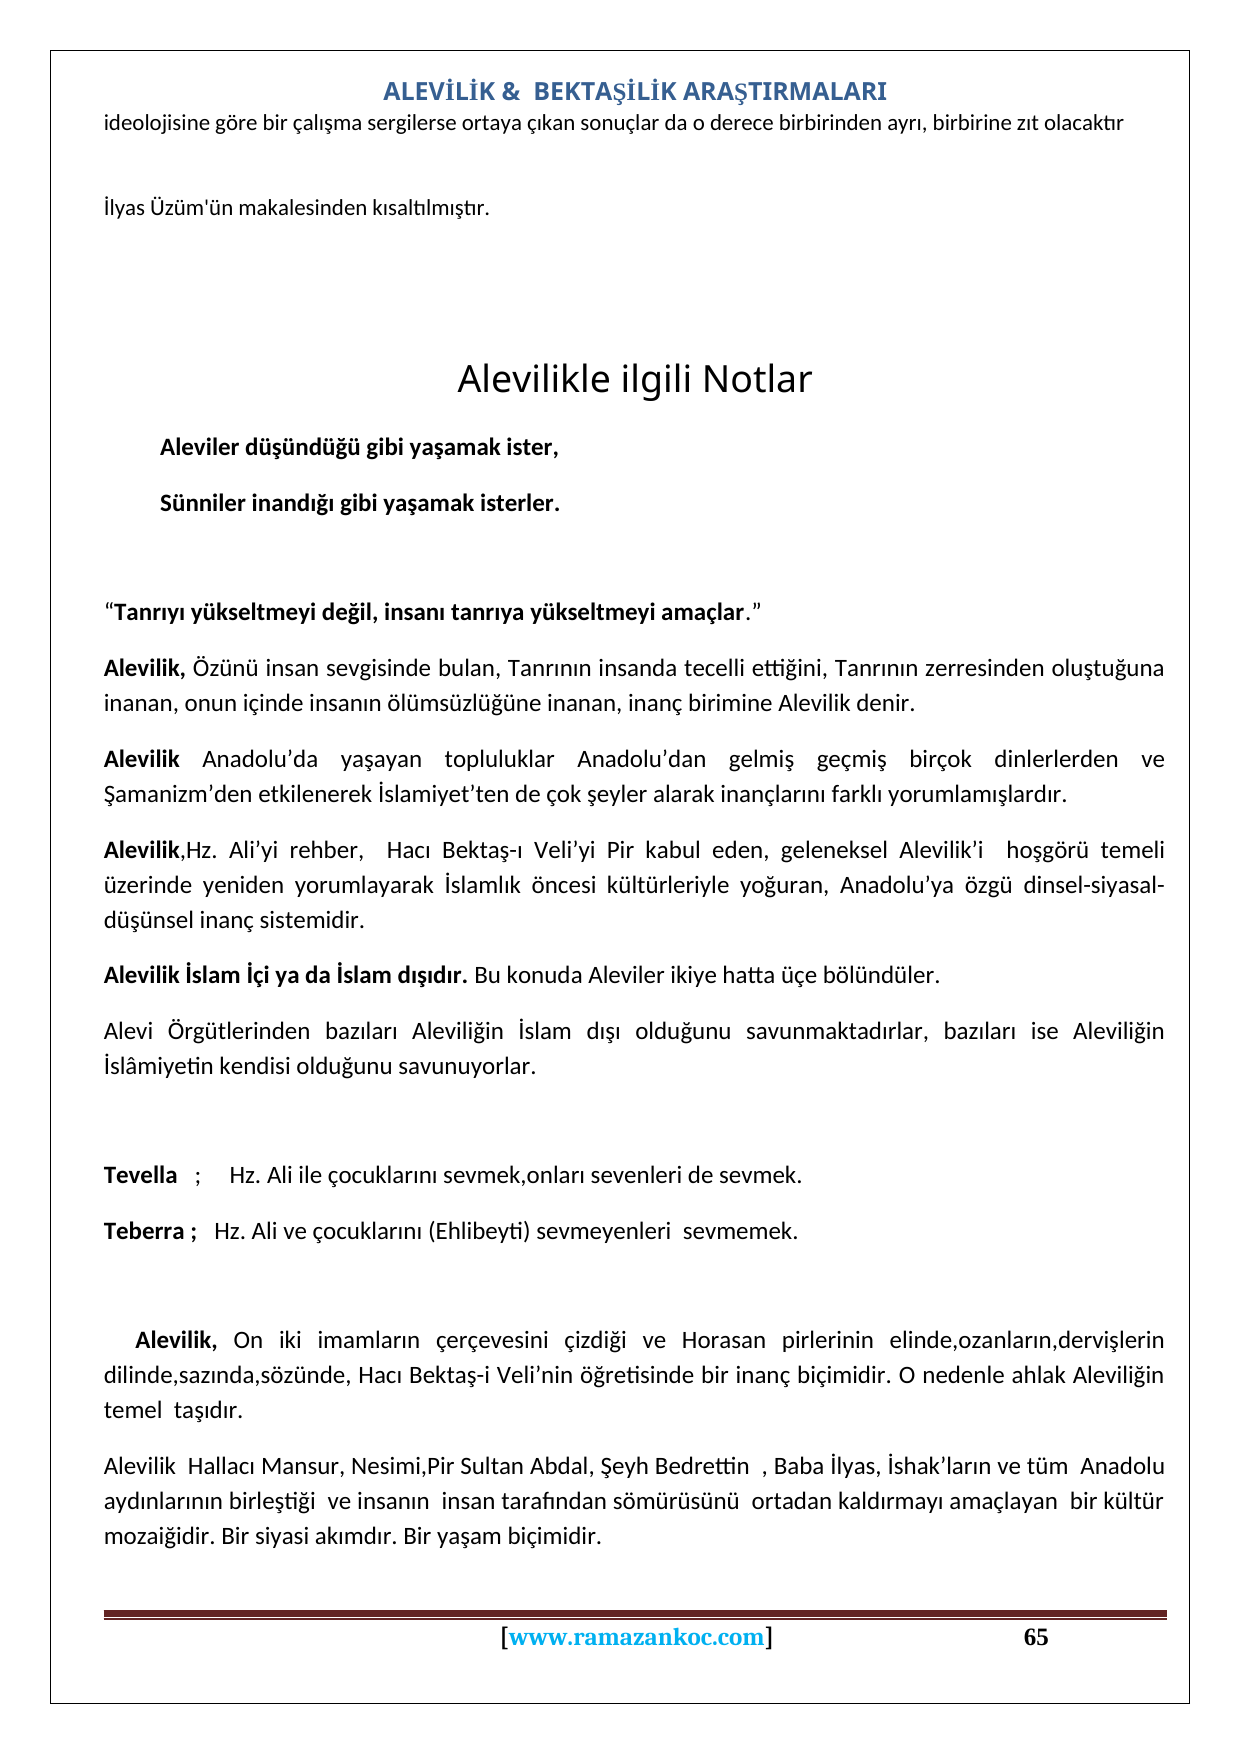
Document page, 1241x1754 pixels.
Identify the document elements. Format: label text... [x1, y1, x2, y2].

text Alevilik,Hz. Ali’yi rehber, Hacı Bektaş-ı Veli’yi Pir kabul eden, geleneksel Alevilik’i hoşgörü temeli üzerinde yeniden yorumlayarak İslamlık öncesi kültürleriyle yoğuran, Anadolu’ya özgü dinsel-siyasal-düşünsel inanç sistemidir. [103, 834, 1167, 934]
text Alevilik, Özünü insan sevgisinde bulan, Tanrının insanda tecelli ettiğini, Tanrının zerresinden oluştuğuna inanan, onun içinde insanın ölümsüzlüğüne inanan, inanç birimine Alevilik denir. [103, 652, 1167, 718]
text Alevilik Anadolu’da yaşayan topluluklar Anadolu’dan gelmiş geçmiş birçok dinlerlerden ve Şamanizm’den etkilenerek İslamiyet’ten de çok şeyler alarak inançlarını farklı yorumlamışlardır. [103, 743, 1167, 808]
text Alevi Örgütlerinden bazıları Aleviliğin İslam dışı olduğunu savunmaktadırlar, bazıları ise Aleviliğin İslâmiyetin kendisi olduğunu savunuyorlar. [103, 1015, 1167, 1081]
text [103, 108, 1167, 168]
text Sünniler inandığı gibi yaşamak isterler. [103, 487, 1167, 518]
text Alevilik Hallacı Mansur, Nesimi,Pir Sultan Abdal, Şeyh Bedrettin , Baba İlyas, İshak’ların ve tüm Anadolu aydınlarının birleştiği ve insanın insan tarafından sömürüsünü ortadan kaldırmayı amaçlayan bir kültür mozaiğidir. Bir siyasi akımdır. Bir yaşam biçimidir. [103, 1450, 1167, 1550]
text “Tanrıyı yükseltmeyi değil, insanı tanrıya yükseltmeyi amaçlar.” [103, 596, 1167, 627]
text Teberra ; Hz. Ali ve çocuklarını (Ehlibeyti) sevmeyenleri sevmemek. [103, 1215, 1167, 1246]
text Alevilikle ilgili Notlar [103, 352, 1167, 403]
text Alevilik, On iki imamların çerçevesini çizdiği ve Horasan pirlerinin elinde,ozanların,dervişlerin dilinde,sazında,sözünde, Hacı Bektaş-i Veli’nin öğretisinde bir inanç biçimidir. O nedenle ahlak Aleviliğin temel taşıdır. [103, 1324, 1167, 1424]
text Alevilik İslam İçi ya da İslam dışıdır. Bu konuda Aleviler ikiye hatta üçe bölündüler. [103, 959, 1167, 990]
text İlyas Üzüm'ün makalesinden kısaltılmıştır. [103, 193, 1167, 221]
text Aleviler düşündüğü gibi yaşamak ister, [103, 432, 1167, 462]
text Tevella ; Hz. Ali ile çocuklarını sevmek,onları sevenleri de sevmek. [103, 1159, 1167, 1190]
